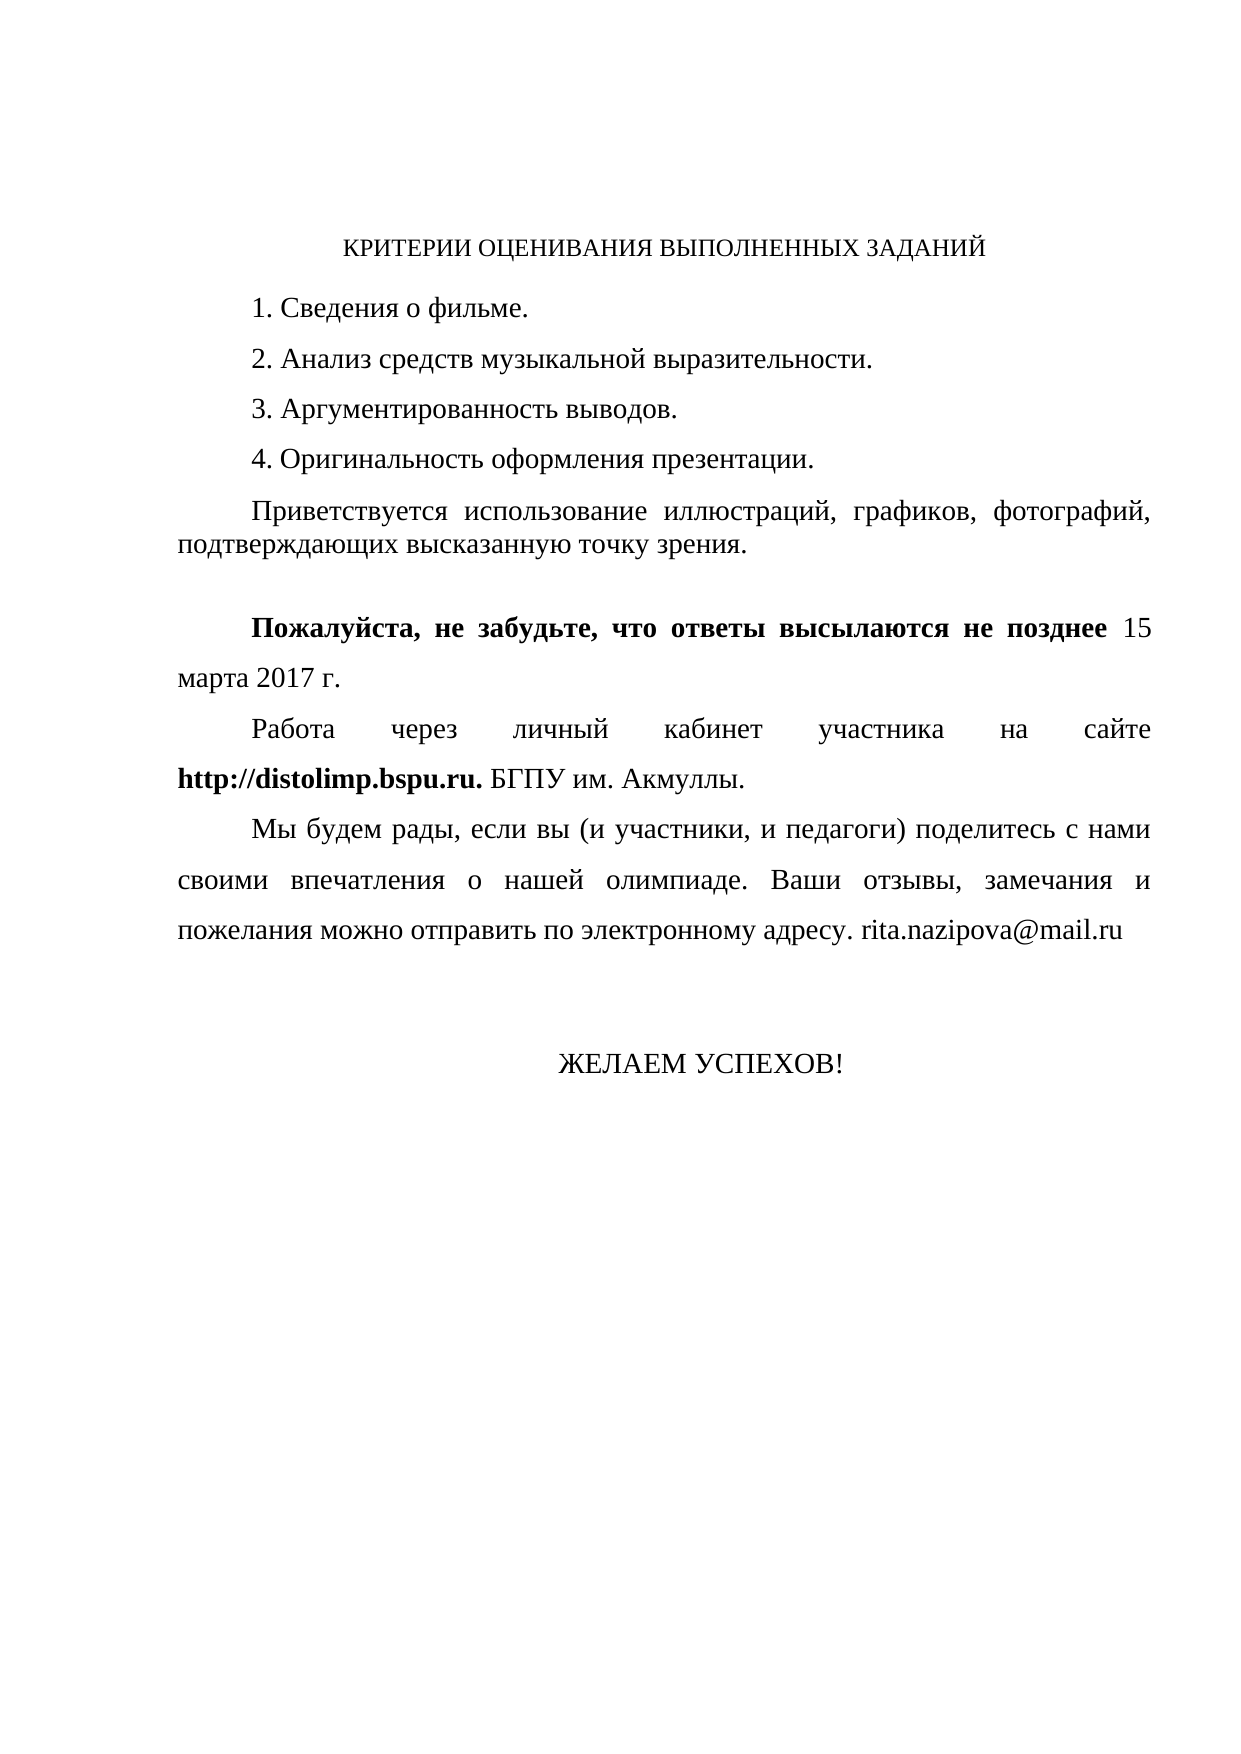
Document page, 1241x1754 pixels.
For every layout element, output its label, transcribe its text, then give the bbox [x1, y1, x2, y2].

text Мы будем рады, если вы (и участники, и педагоги) поделитесь с нами своими впечатления о нашей олимпиаде. Ваши отзывы, замечания и пожелания можно отправить по электронному адресу. rita.nazipova@mail.ru [177, 812, 1152, 946]
text 3. Аргументированность выводов. [177, 391, 1152, 425]
text ЖЕЛАЕМ УСПЕХОВ! [177, 1046, 1152, 1080]
text Приветствуется использование иллюстраций, графиков, фотографий, подтверждающих высказанную точку зрения. [177, 493, 1152, 560]
text КРИТЕРИИ ОЦЕНИВАНИЯ ВЫПОЛНЕННЫХ ЗАДАНИЙ [177, 233, 1152, 262]
text 1. Сведения о фильме. [177, 291, 1152, 324]
text 2. Анализ средств музыкальной выразительности. [177, 341, 1152, 374]
text Работа через личный кабинет участника на сайте http://distolimp.bspu.ru. БГПУ им. Акмуллы. [177, 711, 1152, 795]
text 4. Оригинальность оформления презентации. [177, 442, 1152, 475]
text Пожалуйста, не забудьте, что ответы высылаются не позднее 15 марта . [177, 610, 1152, 694]
